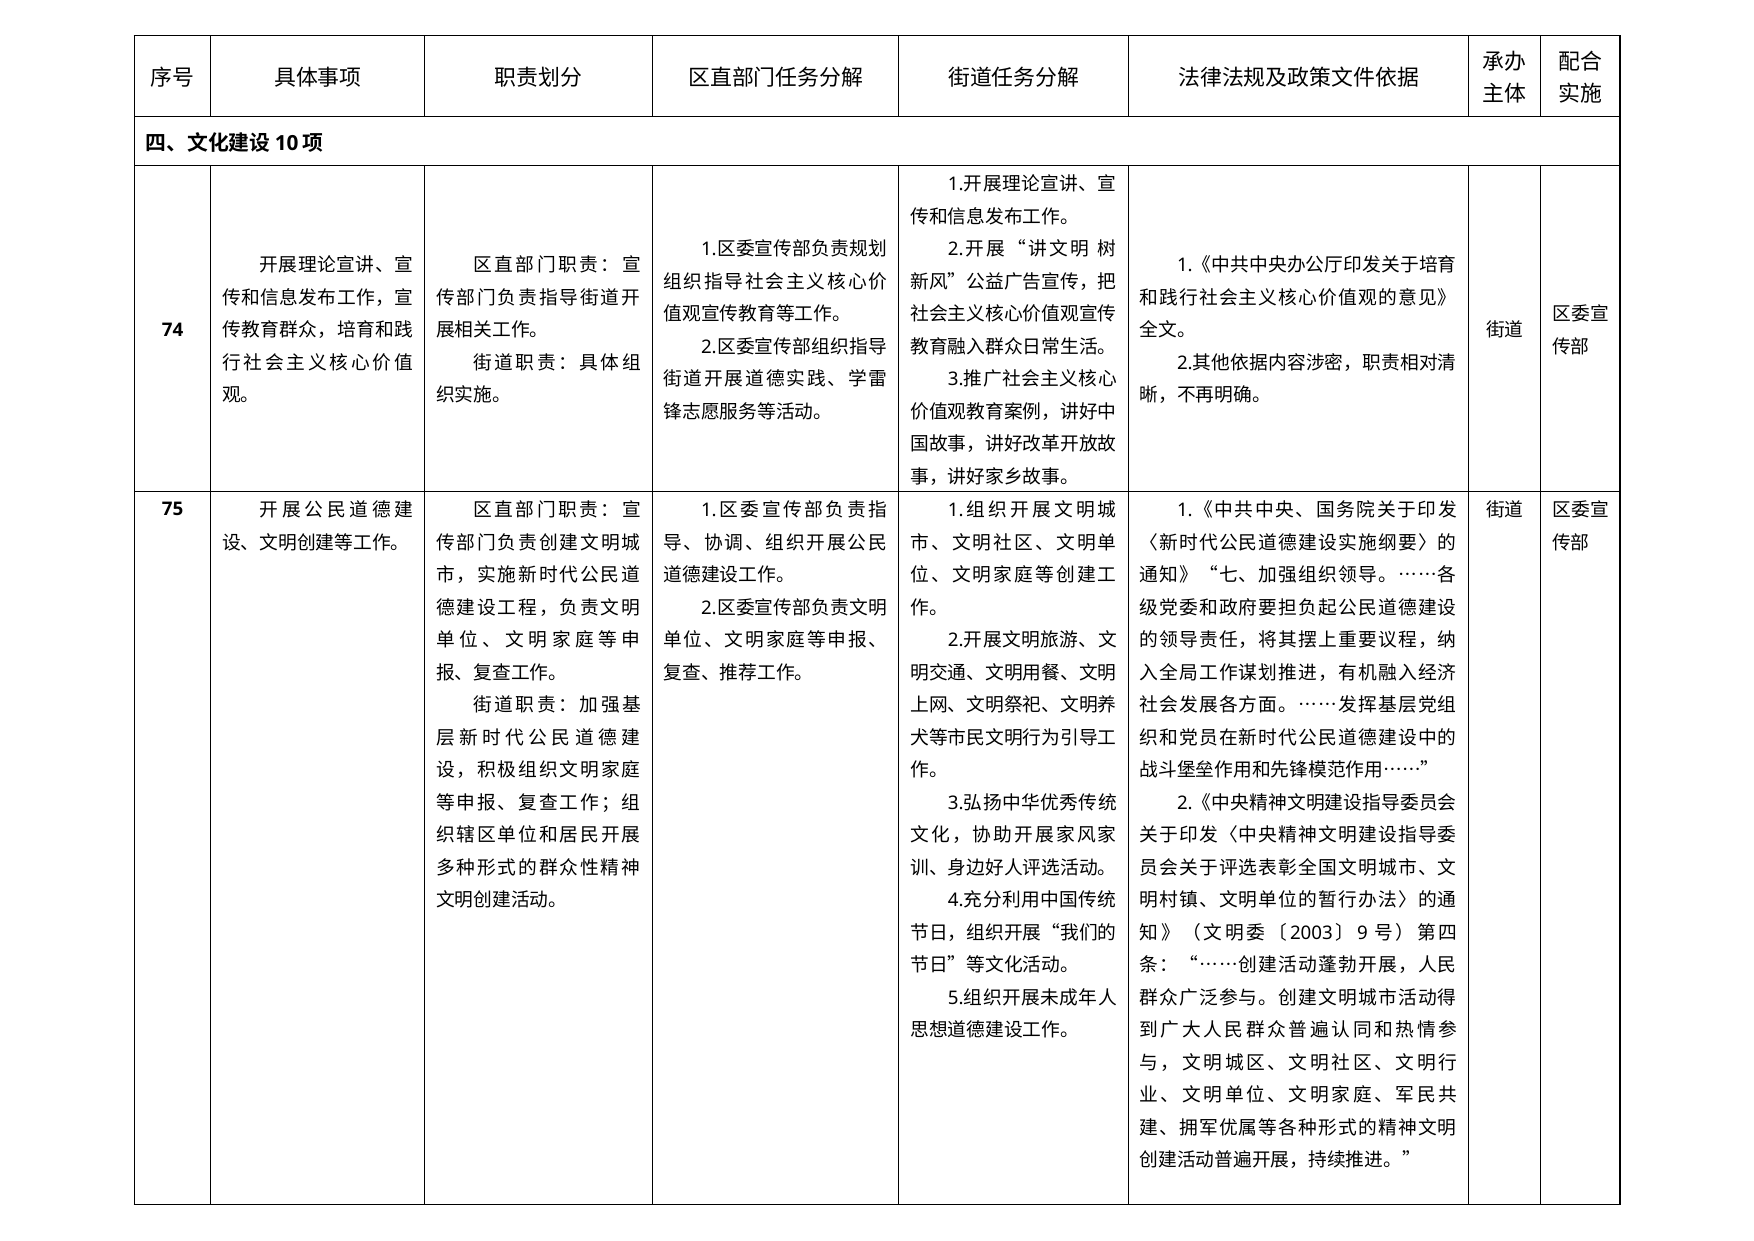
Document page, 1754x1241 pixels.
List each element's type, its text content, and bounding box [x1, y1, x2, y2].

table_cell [899, 492, 1128, 1204]
table_cell 开展理论宣讲、宣传和信息发布工作，宣传教育群众，培育和践行社会主义核心价值观。 [211, 166, 424, 491]
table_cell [425, 492, 652, 1204]
table_header 街道任务分解 [899, 36, 1128, 116]
table_cell 街道 [1469, 492, 1540, 1204]
table_cell 区委宣传部 [1541, 166, 1619, 491]
table_header 职责划分 [425, 36, 652, 116]
table_cell 区委宣传部 [1541, 492, 1619, 1204]
table_cell 74 [135, 166, 210, 491]
table_header 法律法规及政策文件依据 [1129, 36, 1468, 116]
table_header 序号 [135, 36, 210, 116]
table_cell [653, 492, 898, 1204]
table_cell 区直部门职责：宣传部门负责指导街道开展相关工作。 街道职责：具体组织实施。 [425, 166, 652, 491]
table_header 区直部门任务分解 [653, 36, 898, 116]
table_cell 1.《中共中央办公厅印发关于培育和践行社会主义核心价值观的意见》全文。 2.其他依据内容涉密，职责相对清晰，不再明确。 [1129, 166, 1468, 491]
table_cell 75 [135, 492, 210, 1204]
table_cell 开展公民道德建设、文明创建等工作。 [211, 492, 424, 1204]
table_header 承办主体 [1469, 36, 1540, 116]
table_header 具体事项 [211, 36, 424, 116]
table_cell 街道 [1469, 166, 1540, 491]
table_header 配合实施 [1541, 36, 1619, 116]
table_cell 1.开展理论宣讲、宣传和信息发布工作。 2.开展“讲文明 树新风”公益广告宣传，把社会主义核心价值观宣传教育融入群众日常生活。 3.推广社会主义核心价值观教育案例，讲好中国故事，讲好改革开放故事，讲好家乡故事。 [899, 166, 1128, 491]
table_cell 1.区委宣传部负责规划组织指导社会主义核心价值观宣传教育等工作。 2.区委宣传部组织指导街道开展道德实践、学雷锋志愿服务等活动。 [653, 166, 898, 491]
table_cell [1129, 492, 1468, 1204]
table_cell 四、文化建设10项 [135, 117, 1619, 165]
